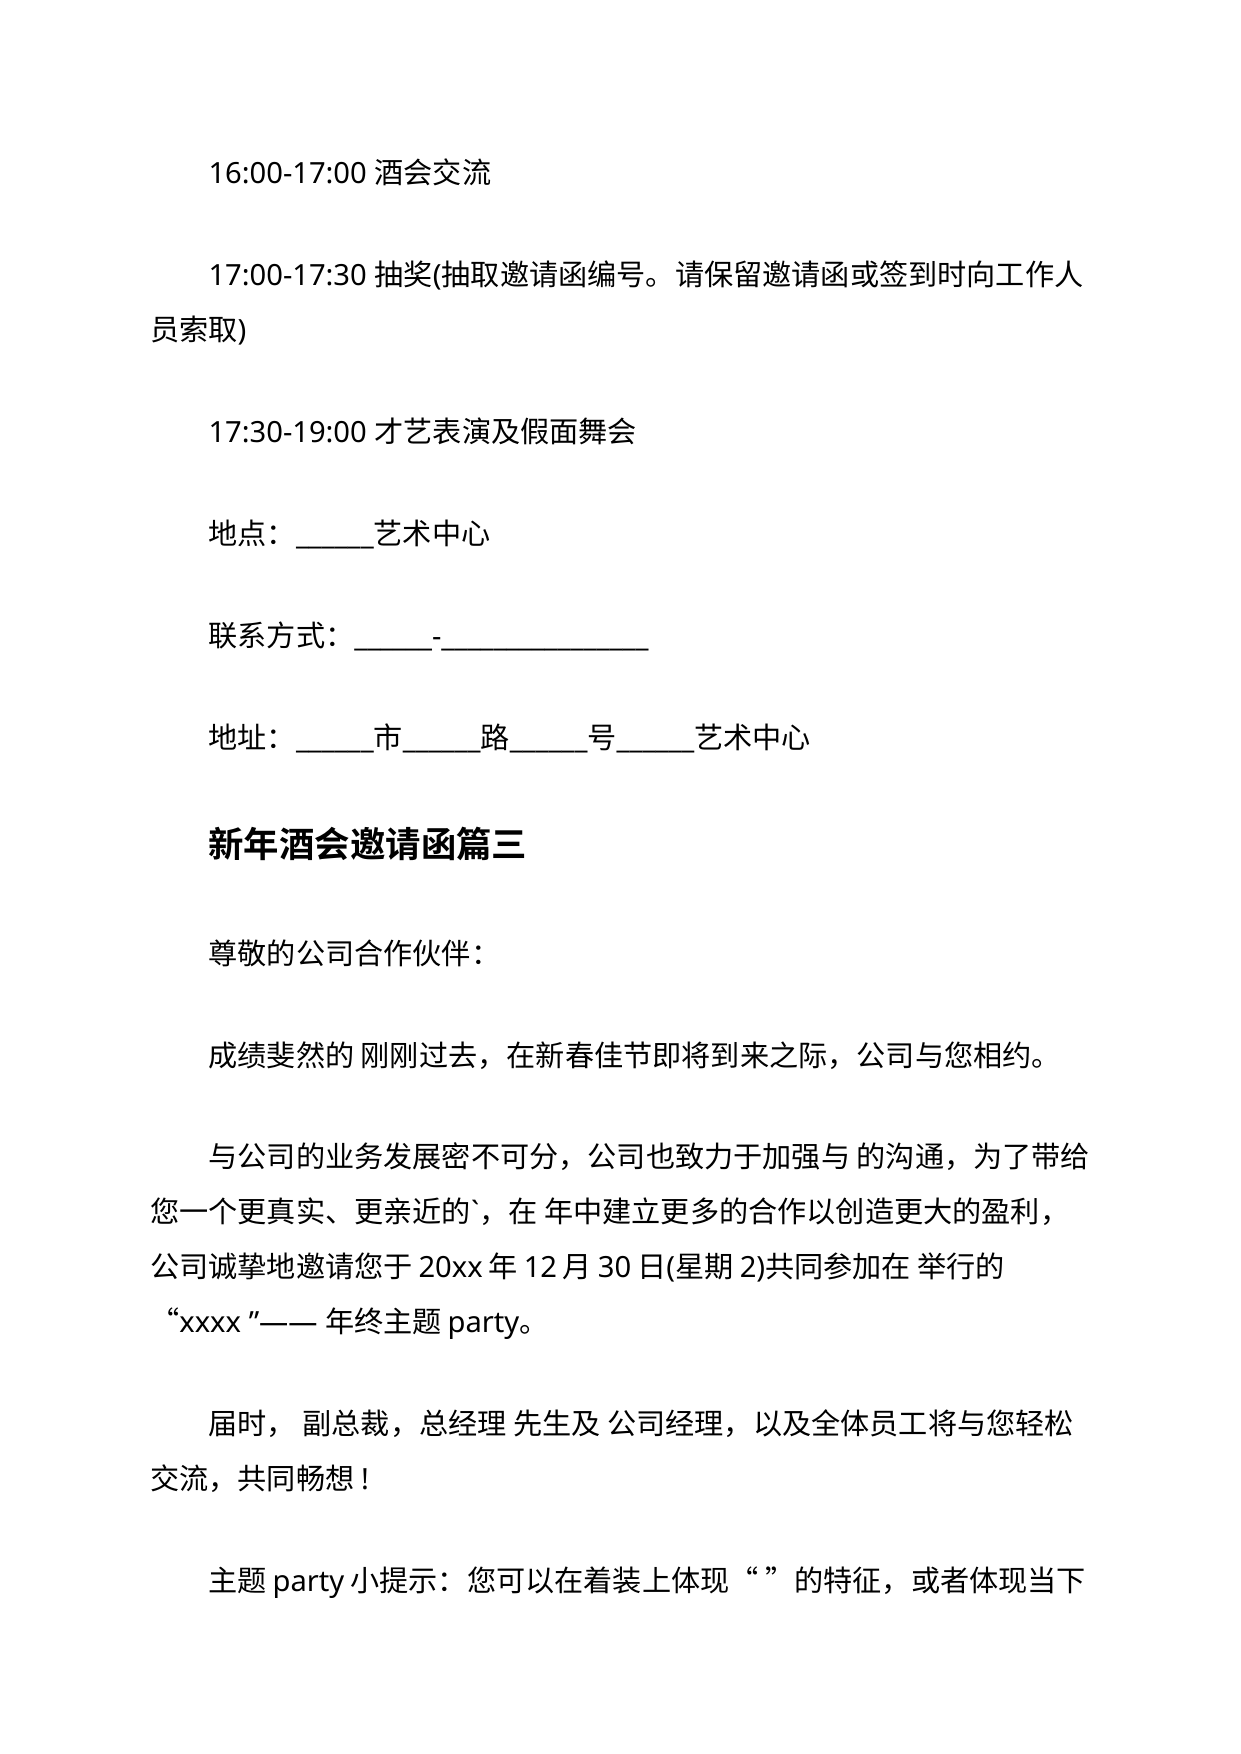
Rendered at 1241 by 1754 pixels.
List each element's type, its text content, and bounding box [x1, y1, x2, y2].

text 联系方式：______-________________ [150, 613, 1090, 655]
text 届时， 副总裁，总经理 先生及 公司经理，以及全体员工将与您轻松交流，共同畅想 ! [150, 1401, 1090, 1498]
text 地址：______市______路______号______艺术中心 [150, 715, 1090, 757]
text 17:00-17:30 抽奖(抽取邀请函编号。请保留邀请函或签到时向工作人员索取) [150, 252, 1090, 349]
text 成绩斐然的 刚刚过去，在新春佳节即将到来之际，公司与您相约。 [150, 1032, 1090, 1074]
text 17:30-19:00 才艺表演及假面舞会 [150, 409, 1090, 451]
text 与公司的业务发展密不可分，公司也致力于加强与 的沟通，为了带给您一个更真实、更亲近的`，在 年中建立更多的合作以创造更大的盈利，公司诚挚地邀请您于20xx年12月30日(星期 2)共同参加在 举行的“xxxx ”—— 年终主题party。 [150, 1134, 1090, 1341]
text 新年酒会邀请函篇三 [150, 817, 1090, 868]
text 尊敬的公司合作伙伴： [150, 930, 1090, 973]
text 地点：______艺术中心 [150, 511, 1090, 553]
text 16:00-17:00 酒会交流 [150, 150, 1090, 192]
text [150, 1558, 1090, 1600]
